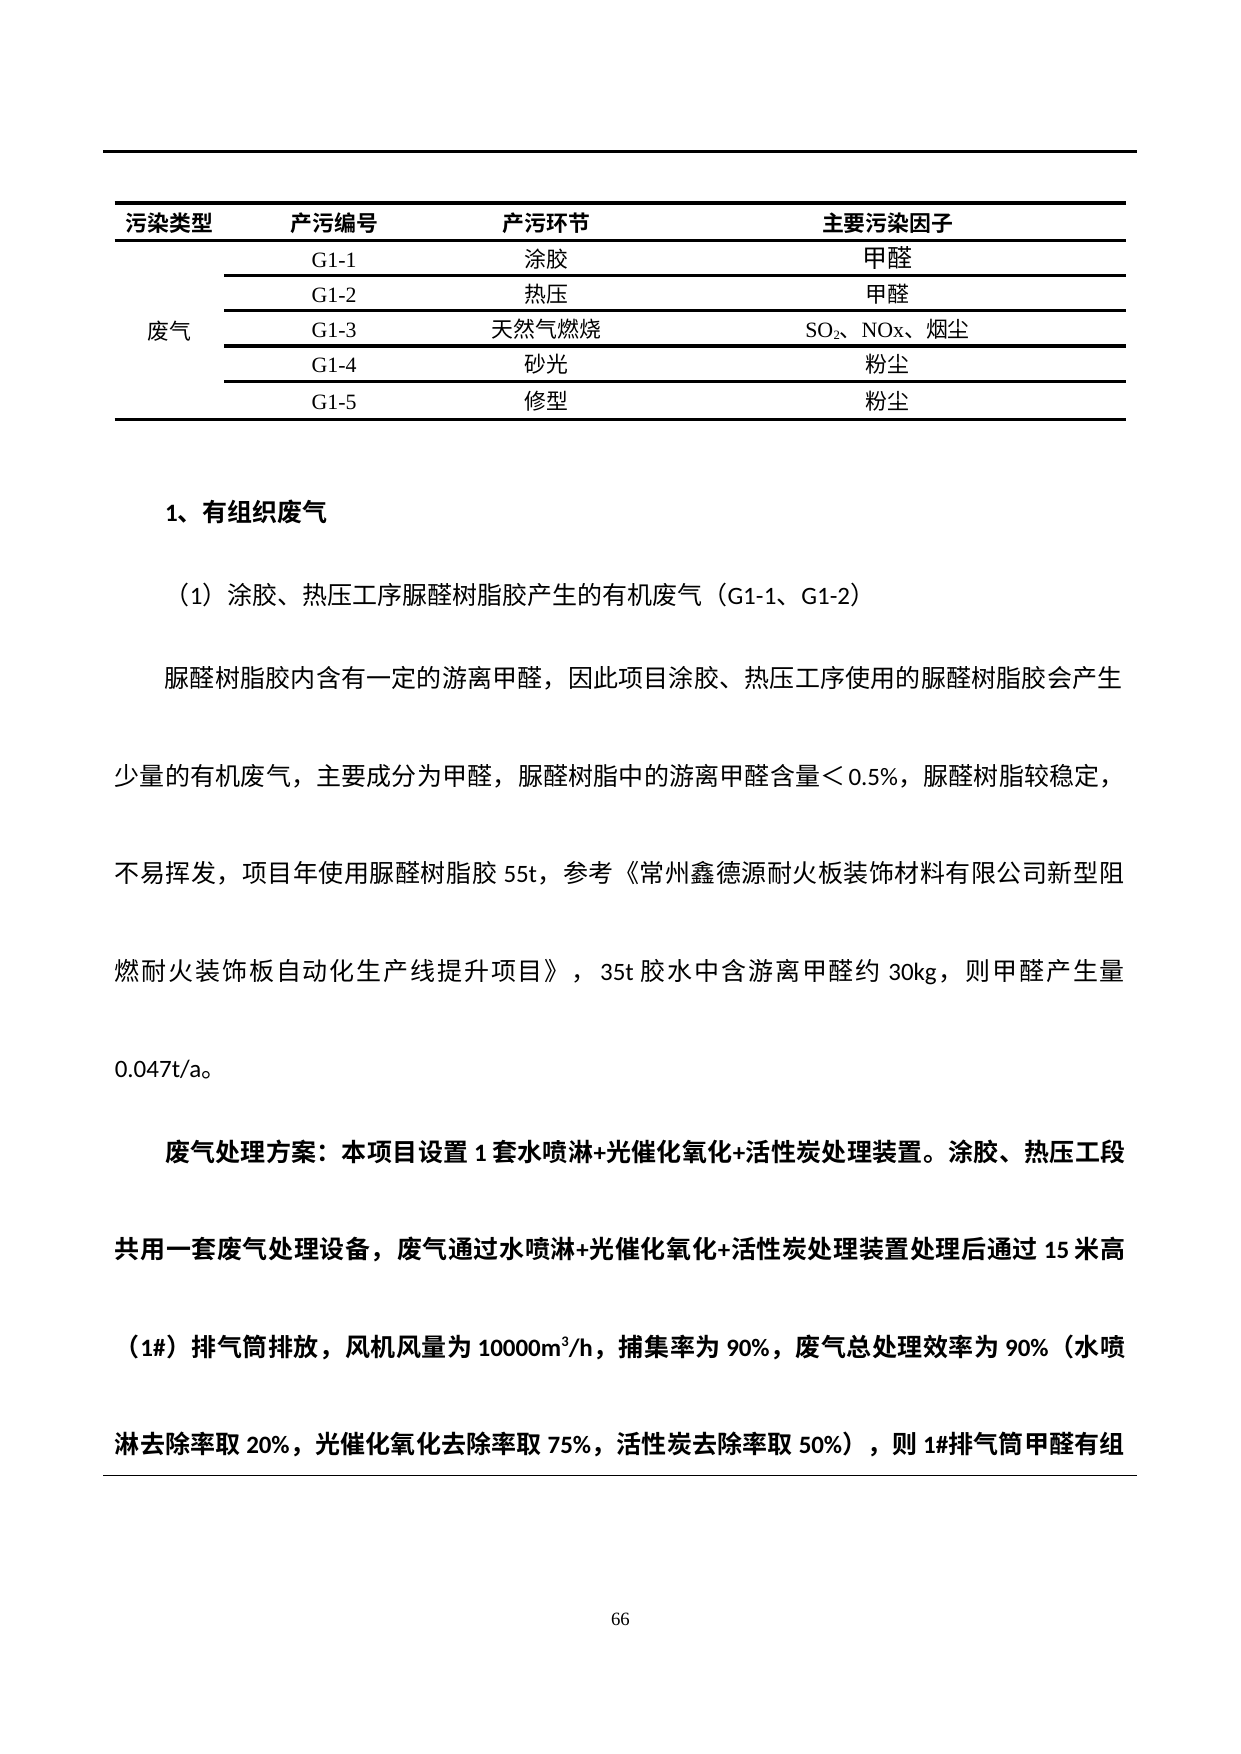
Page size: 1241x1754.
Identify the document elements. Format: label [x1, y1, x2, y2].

table_header [103, 153, 1137, 1475]
